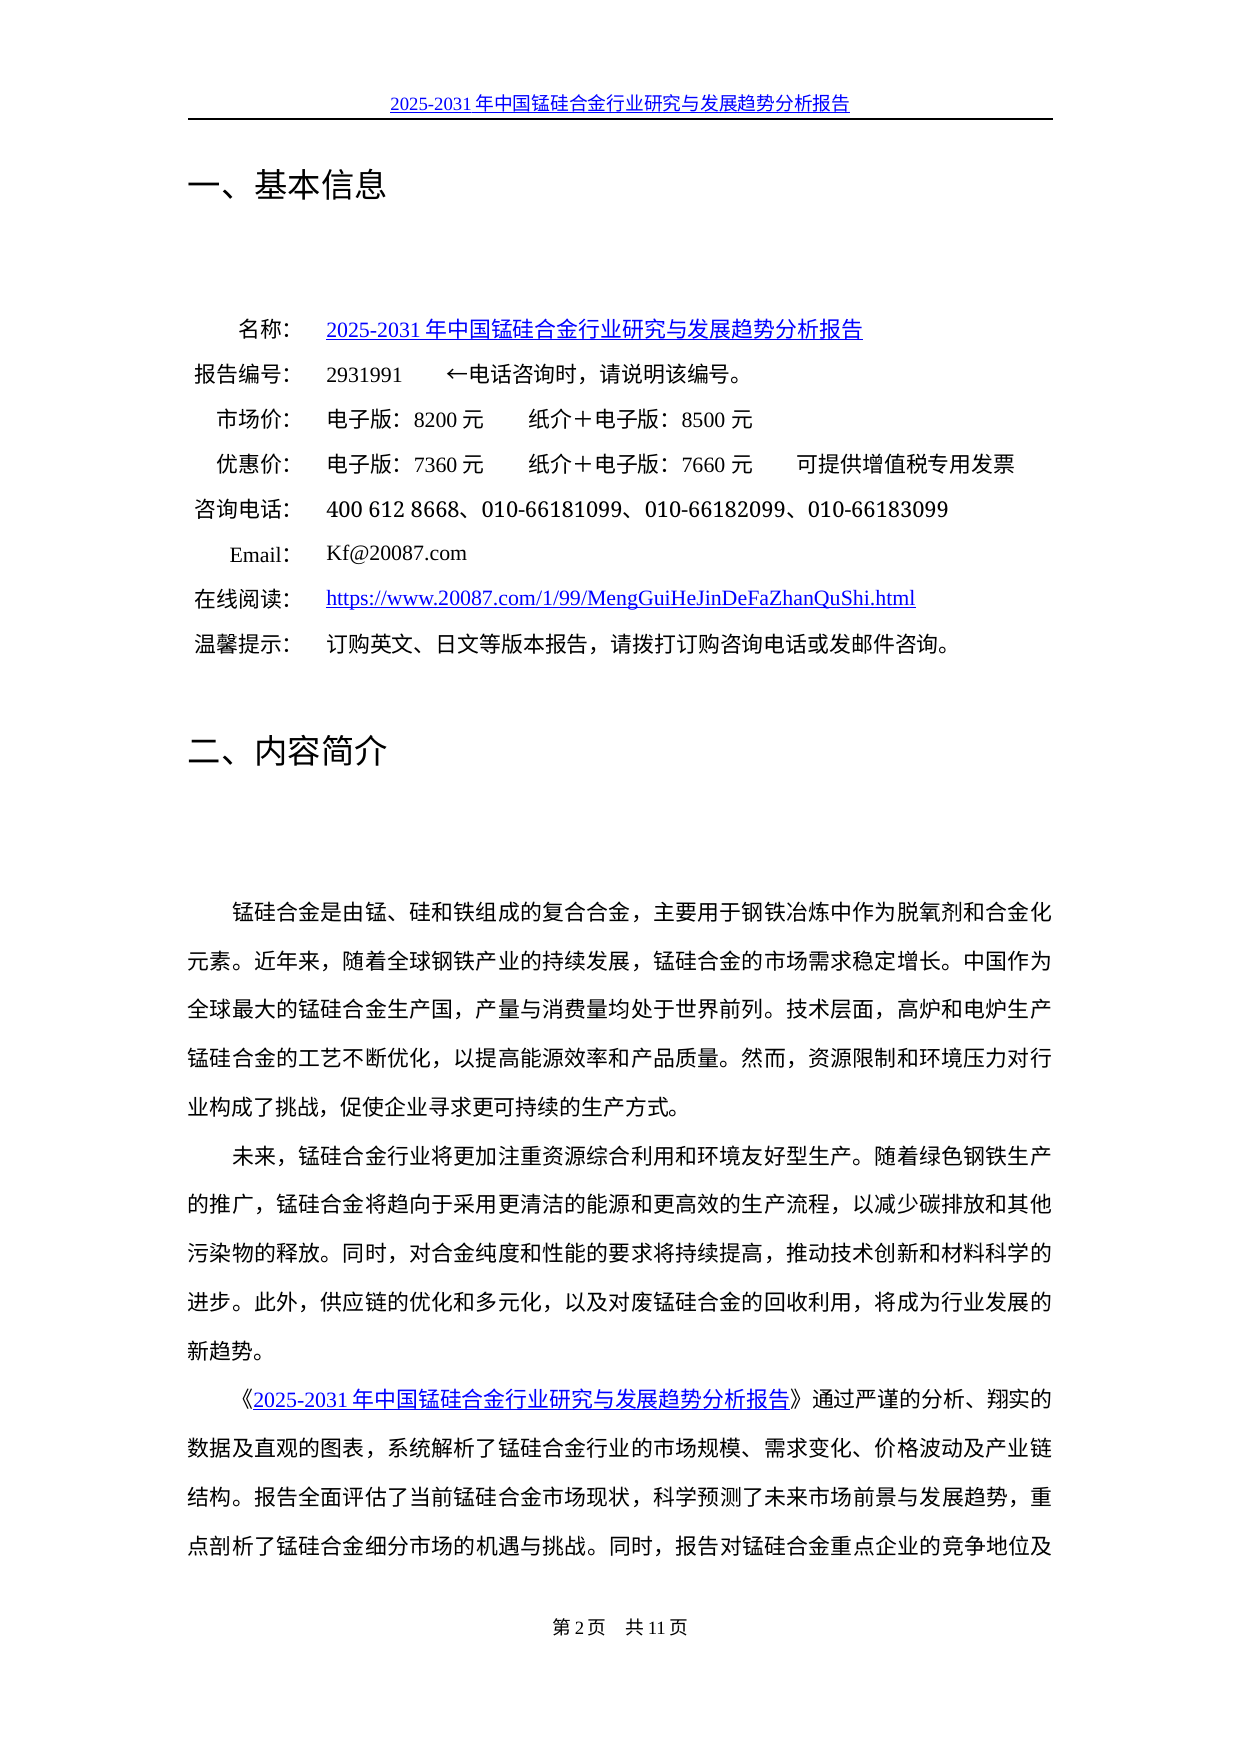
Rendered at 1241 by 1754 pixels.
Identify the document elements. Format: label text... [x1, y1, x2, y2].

table_cell 咨询电话： [167, 492, 315, 537]
table_cell 400 612 8668、010-66181099、010-66182099、010-66183099 [315, 492, 1073, 537]
table_cell 温馨提示： [167, 627, 315, 672]
title 二、内容简介 [187, 717, 1053, 782]
table_cell 订购英文、日文等版本报告，请拨打订购咨询电话或发邮件咨询。 [315, 627, 1073, 672]
table_cell 在线阅读： [167, 582, 315, 627]
table_cell 电子版：7360 元 纸介＋电子版：7660 元 可提供增值税专用发票 [315, 447, 1073, 492]
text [187, 894, 1053, 1561]
table_cell Email： [167, 537, 315, 582]
table_cell 优惠价： [167, 447, 315, 492]
table_cell 电子版：8200 元 纸介＋电子版：8500 元 [315, 402, 1073, 447]
table_header 2025-2031年中国锰硅合金行业研究与发展趋势分析报告 [315, 312, 1073, 357]
table_cell 2931991 ←电话咨询时，请说明该编号。 [315, 357, 1073, 402]
table_header 名称： [167, 312, 315, 357]
title 一、基本信息 [187, 150, 1053, 215]
table_cell [315, 582, 1073, 627]
table_cell Kf@20087.com [315, 537, 1073, 582]
table_cell 报告编号： [167, 357, 315, 402]
table_cell 市场价： [167, 402, 315, 447]
